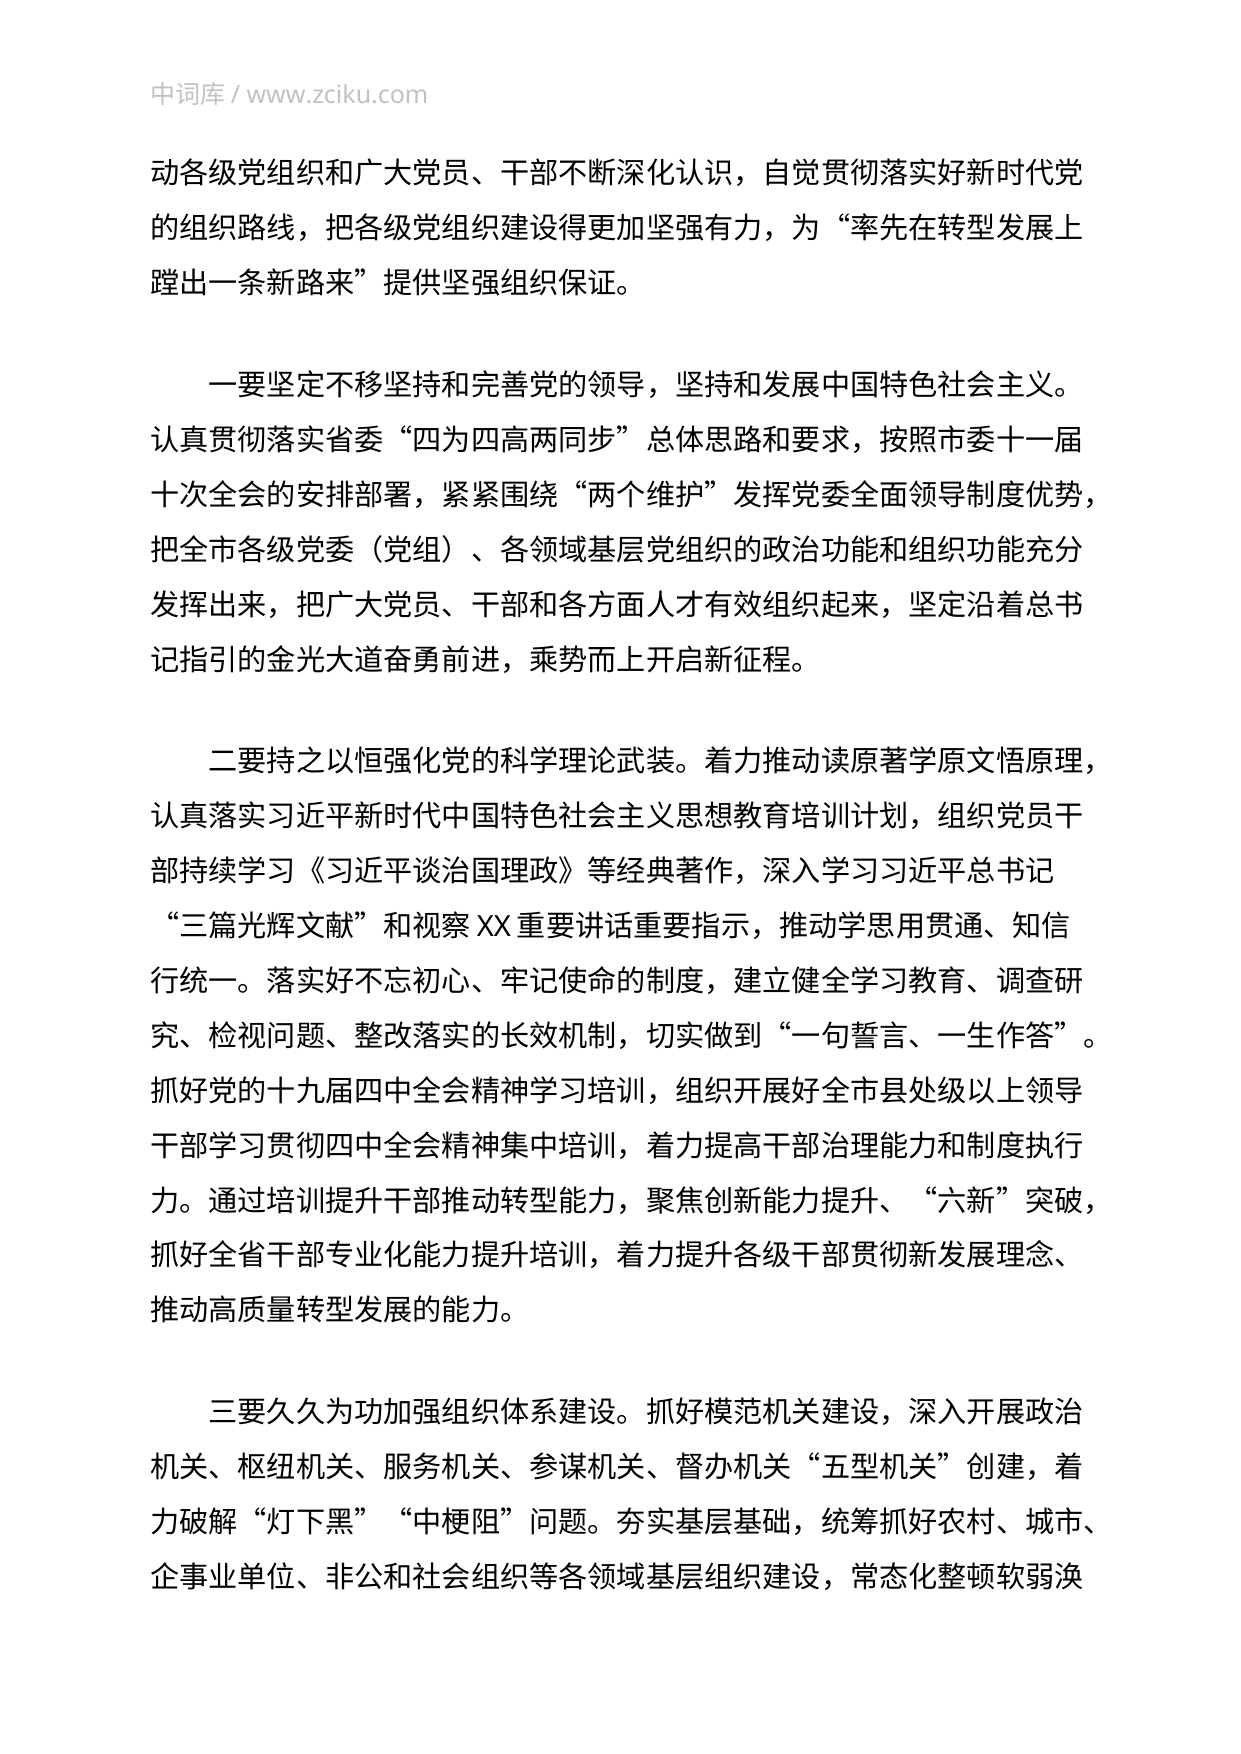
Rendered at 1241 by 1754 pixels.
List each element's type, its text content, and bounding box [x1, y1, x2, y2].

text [150, 1389, 1090, 1596]
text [150, 150, 1090, 302]
text 二要持之以恒强化党的科学理论武装。着力推动读原著学原文悟原理，认真落实习近平新时代中国特色社会主义思想教育培训计划，组织党员干部持续学习《习近平谈治国理政》等经典著作，深入学习习近平总书记“三篇光辉文献”和视察XX重要讲话重要指示，推动学思用贯通、知信行统一。落实好不忘初心、牢记使命的制度，建立健全学习教育、调查研究、检视问题、整改落实的长效机制，切实做到“一句誓言、一生作答”。抓好党的十九届四中全会精神学习培训，组织开展好全市县处级以上领导干部学习贯彻四中全会精神集中培训，着力提高干部治理能力和制度执行力。通过培训提升干部推动转型能力，聚焦创新能力提升、“六新”突破，抓好全省干部专业化能力提升培训，着力提升各级干部贯彻新发展理念、推动高质量转型发展的能力。 [150, 738, 1090, 1329]
text 一要坚定不移坚持和完善党的领导，坚持和发展中国特色社会主义。认真贯彻落实省委“四为四高两同步”总体思路和要求，按照市委十一届十次全会的安排部署，紧紧围绕“两个维护”发挥党委全面领导制度优势，把全市各级党委（党组）、各领域基层党组织的政治功能和组织功能充分发挥出来，把广大党员、干部和各方面人才有效组织起来，坚定沿着总书记指引的金光大道奋勇前进，乘势而上开启新征程。 [150, 362, 1090, 678]
